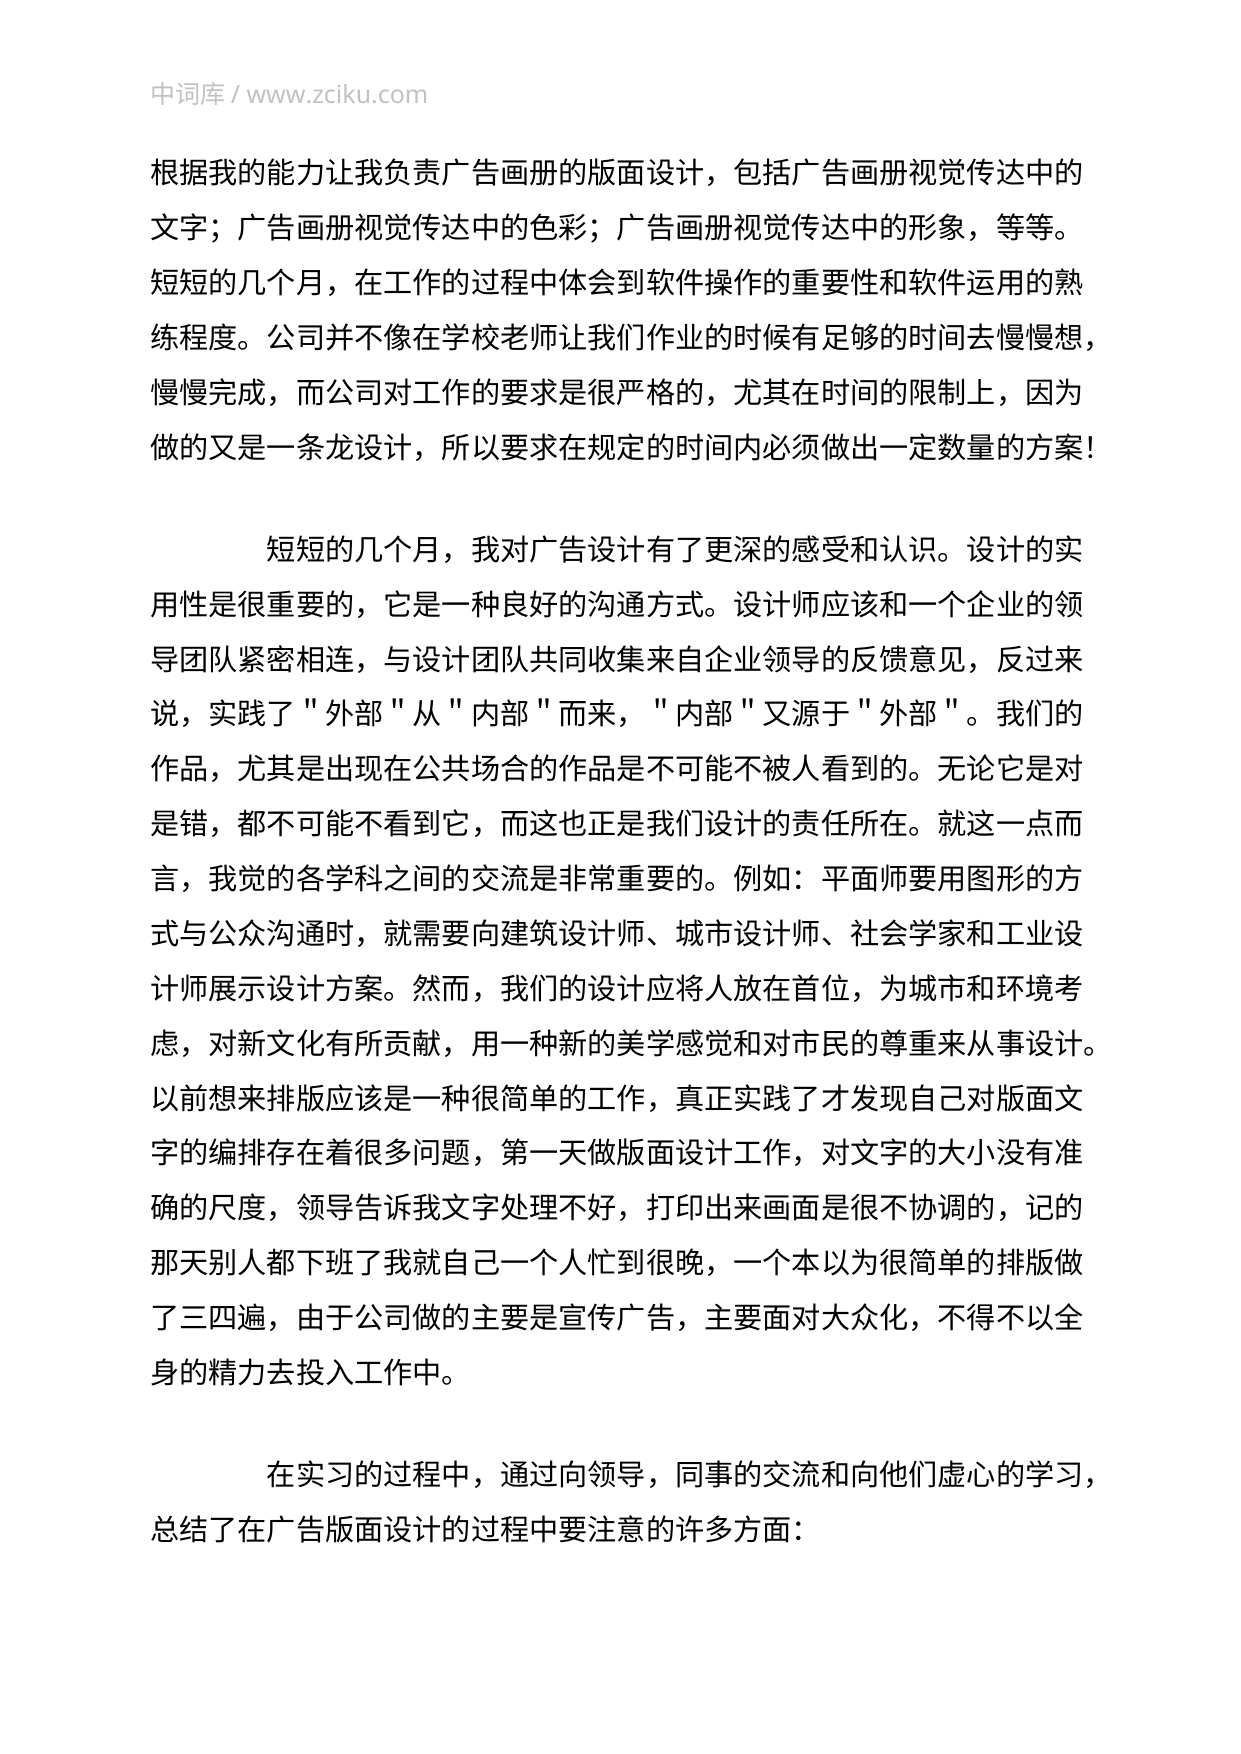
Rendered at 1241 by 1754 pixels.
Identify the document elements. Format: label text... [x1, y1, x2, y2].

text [150, 150, 1090, 467]
text 在实习的过程中，通过向领导，同事的交流和向他们虚心的学习，总结了在广告版面设计的过程中要注意的许多方面： [150, 1451, 1090, 1549]
text 短短的几个月，我对广告设计有了更深的感受和认识。设计的实用性是很重要的，它是一种良好的沟通方式。设计师应该和一个企业的领导团队紧密相连，与设计团队共同收集来自企业领导的反馈意见，反过来说，实践了＂外部＂从＂内部＂而来，＂内部＂又源于＂外部＂。我们的作品，尤其是出现在公共场合的作品是不可能不被人看到的。无论它是对是错，都不可能不看到它，而这也正是我们设计的责任所在。就这一点而言，我觉的各学科之间的交流是非常重要的。例如：平面师要用图形的方式与公众沟通时，就需要向建筑设计师、城市设计师、社会学家和工业设计师展示设计方案。然而，我们的设计应将人放在首位，为城市和环境考虑，对新文化有所贡献，用一种新的美学感觉和对市民的尊重来从事设计。以前想来排版应该是一种很简单的工作，真正实践了才发现自己对版面文字的编排存在着很多问题，第一天做版面设计工作，对文字的大小没有准确的尺度，领导告诉我文字处理不好，打印出来画面是很不协调的，记的那天别人都下班了我就自己一个人忙到很晚，一个本以为很简单的排版做了三四遍，由于公司做的主要是宣传广告，主要面对大众化，不得不以全身的精力去投入工作中。 [150, 526, 1090, 1392]
